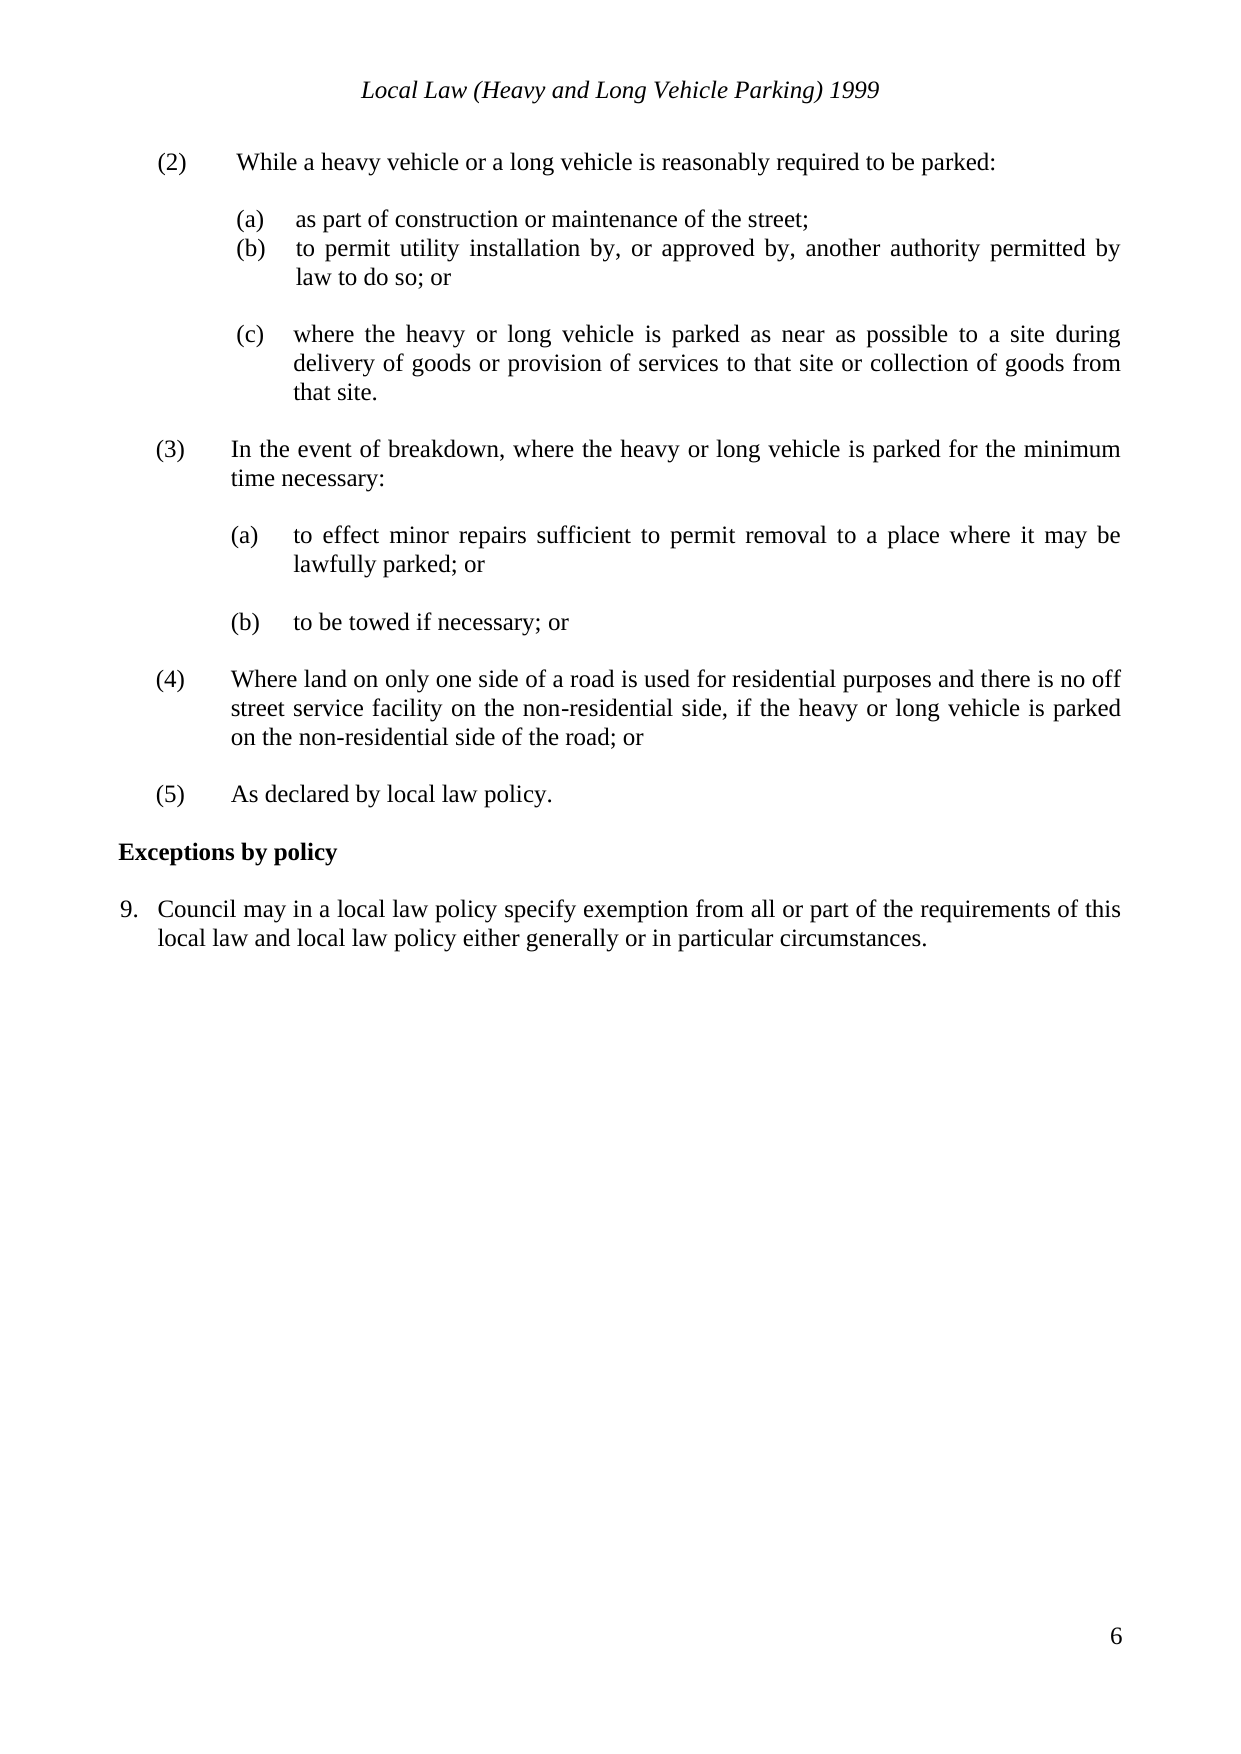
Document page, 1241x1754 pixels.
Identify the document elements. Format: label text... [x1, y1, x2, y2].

text (5) As declared by local law policy. [156, 779, 1122, 808]
text (c) where the heavy or long vehicle is parked as near as possible to a site during delivery of goods or provision of services to that site or collection of goods from that site. [236, 319, 1122, 406]
list to permit utility installation by, or approved by, another authority permitted by law to do so; or [236, 233, 1122, 291]
text (3) In the event of breakdown, where the heavy or long vehicle is parked for the minimum time necessary: [156, 434, 1122, 492]
text (b) to be towed if necessary; or [231, 607, 1122, 636]
text (a) to effect minor repairs sufficient to permit removal to a place where it may be lawfully parked; or [231, 521, 1122, 578]
list Council may in a local law policy specify exemption from all or part of the requirements of this local law and local law policy either generally or in particular circumstances. [120, 894, 1122, 952]
text (a) as part of construction or maintenance of the street; [236, 204, 1122, 233]
text (4) Where land on only one side of a road is used for residential purposes and there is no off street service facility on the non-residential side, if the heavy or long vehicle is parked on the non-residential side of the road; or [156, 664, 1122, 751]
subtitle Exceptions by policy [118, 837, 1122, 866]
text (2) While a heavy vehicle or a long vehicle is reasonably required to be parked: [157, 147, 1122, 176]
